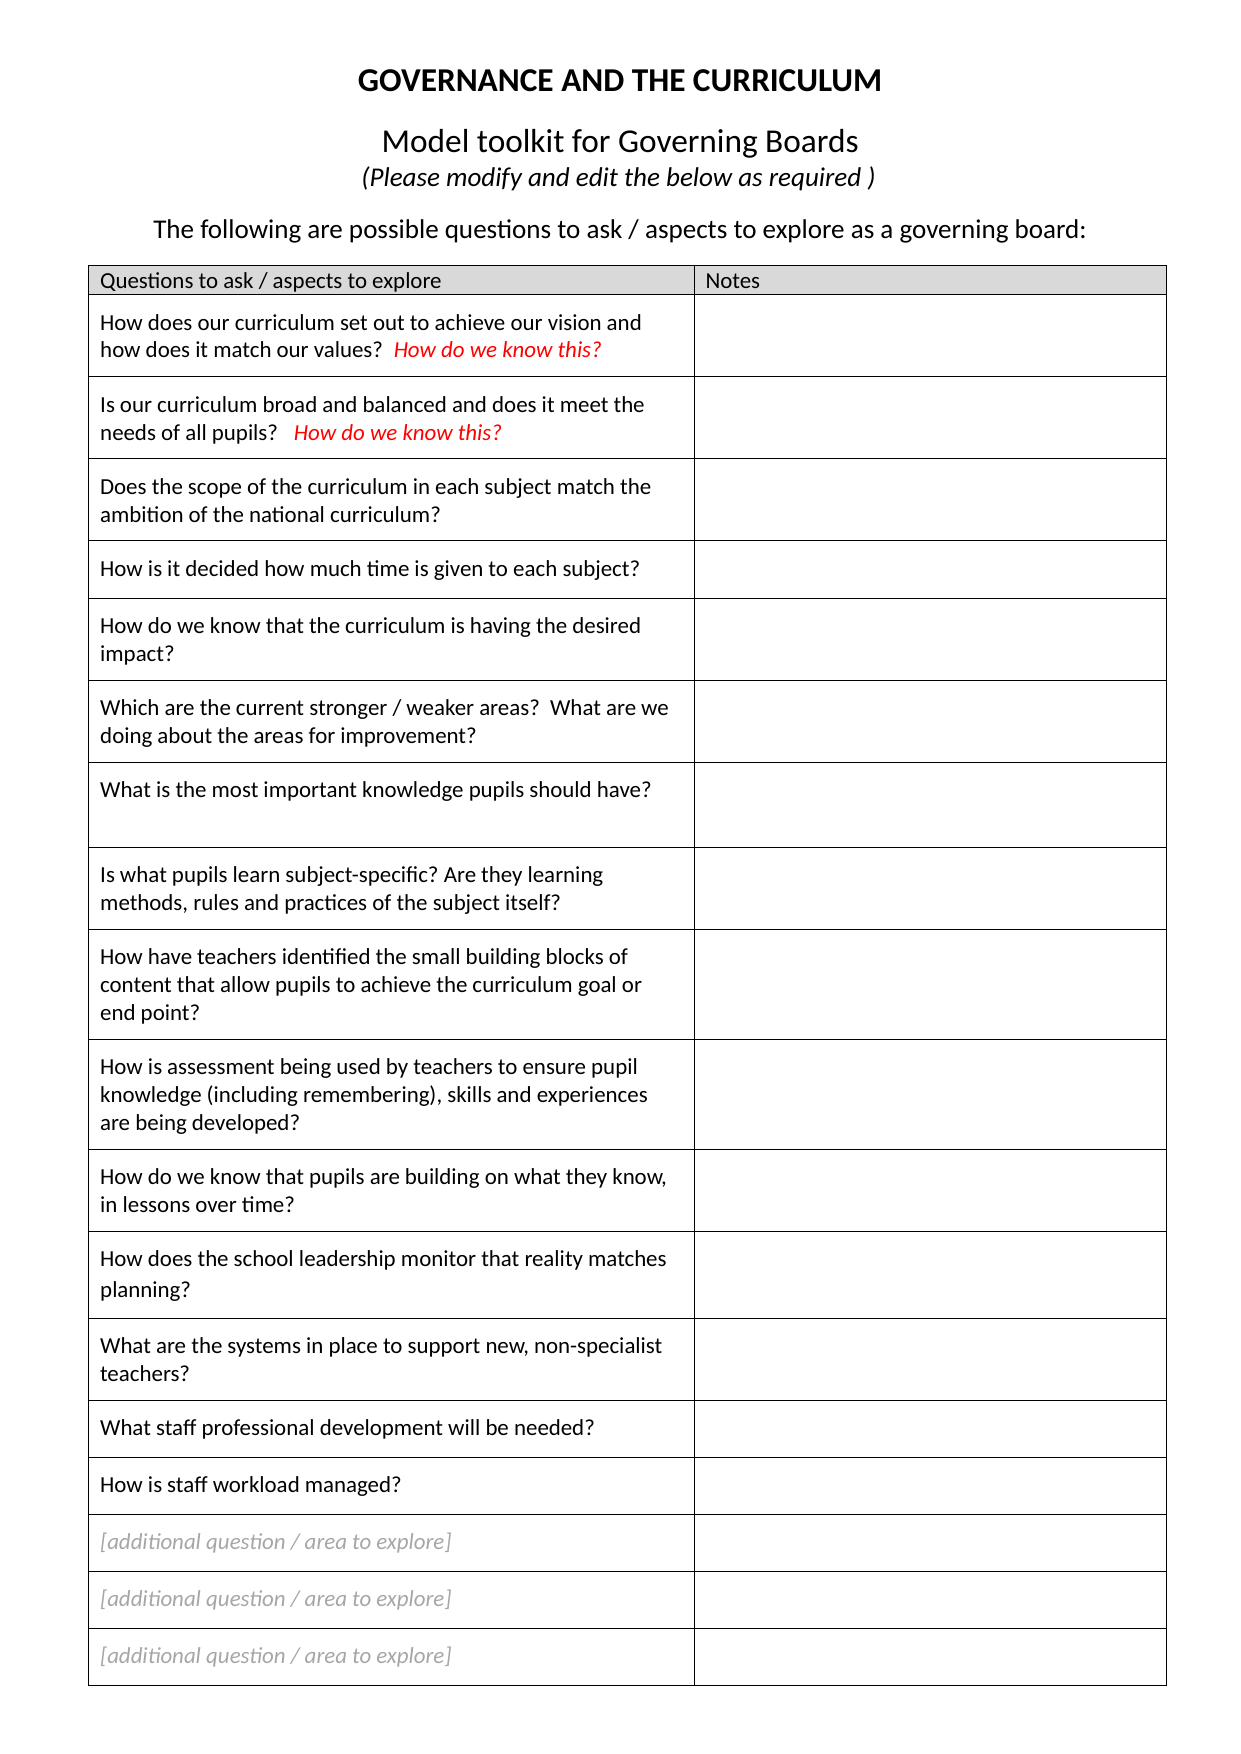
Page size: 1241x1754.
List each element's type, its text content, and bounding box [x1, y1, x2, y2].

table_cell [additional question / area to explore] [89, 1572, 694, 1628]
table_cell [695, 681, 1166, 762]
table_cell [695, 930, 1166, 1039]
table_cell [695, 1150, 1166, 1231]
table_cell What is the most important knowledge pupils should have? [89, 763, 694, 847]
text Model toolkit for Governing Boards [89, 120, 1152, 160]
table_cell How does the school leadership monitor that reality matches planning? [89, 1232, 694, 1317]
table_cell [additional question / area to explore] [89, 1629, 694, 1685]
table_cell [695, 295, 1166, 376]
table_cell [695, 541, 1166, 597]
table_cell Does the scope of the curriculum in each subject match the ambition of the national curriculum? [89, 459, 694, 540]
table_cell [additional question / area to explore] [89, 1515, 694, 1571]
text (Please modify and edit the below as required ) [89, 160, 1152, 193]
table_cell [695, 459, 1166, 540]
table_cell [695, 1572, 1166, 1628]
table_cell [695, 1515, 1166, 1571]
table_cell [695, 848, 1166, 929]
table_cell How is assessment being used by teachers to ensure pupil knowledge (including remembering), skills and experiences are being developed? [89, 1040, 694, 1149]
text GOVERNANCE AND THE CURRICULUM [89, 59, 1152, 100]
table_cell [695, 1319, 1166, 1399]
table_header Notes [695, 266, 1166, 294]
text The following are possible questions to ask / aspects to explore as a governing board: [89, 213, 1152, 246]
table_cell What staff professional development will be needed? [89, 1401, 694, 1457]
table_cell Which are the current stronger / weaker areas? What are we doing about the areas for improvement? [89, 681, 694, 762]
table_cell Is our curriculum broad and balanced and does it meet the needs of all pupils? How do we know this? [89, 377, 694, 458]
table_cell How is staff workload managed? [89, 1458, 694, 1514]
table_cell [695, 1040, 1166, 1149]
table_cell [695, 1232, 1166, 1317]
table_cell [695, 377, 1166, 458]
table_cell [695, 1401, 1166, 1457]
table_cell [695, 599, 1166, 679]
table_cell Is what pupils learn subject-specific? Are they learning methods, rules and practices of the subject itself? [89, 848, 694, 929]
table_cell [695, 763, 1166, 847]
table_cell How do we know that the curriculum is having the desired impact? [89, 599, 694, 679]
table_header Questions to ask / aspects to explore [89, 266, 694, 294]
table_cell [695, 1629, 1166, 1685]
table_cell [695, 1458, 1166, 1514]
table_cell How is it decided how much time is given to each subject? [89, 541, 694, 597]
table_cell How does our curriculum set out to achieve our vision and how does it match our values? How do we know this? [89, 295, 694, 376]
table_cell What are the systems in place to support new, non-specialist teachers? [89, 1319, 694, 1399]
table_cell How have teachers identified the small building blocks of content that allow pupils to achieve the curriculum goal or end point? [89, 930, 694, 1039]
table_cell How do we know that pupils are building on what they know, in lessons over time? [89, 1150, 694, 1231]
